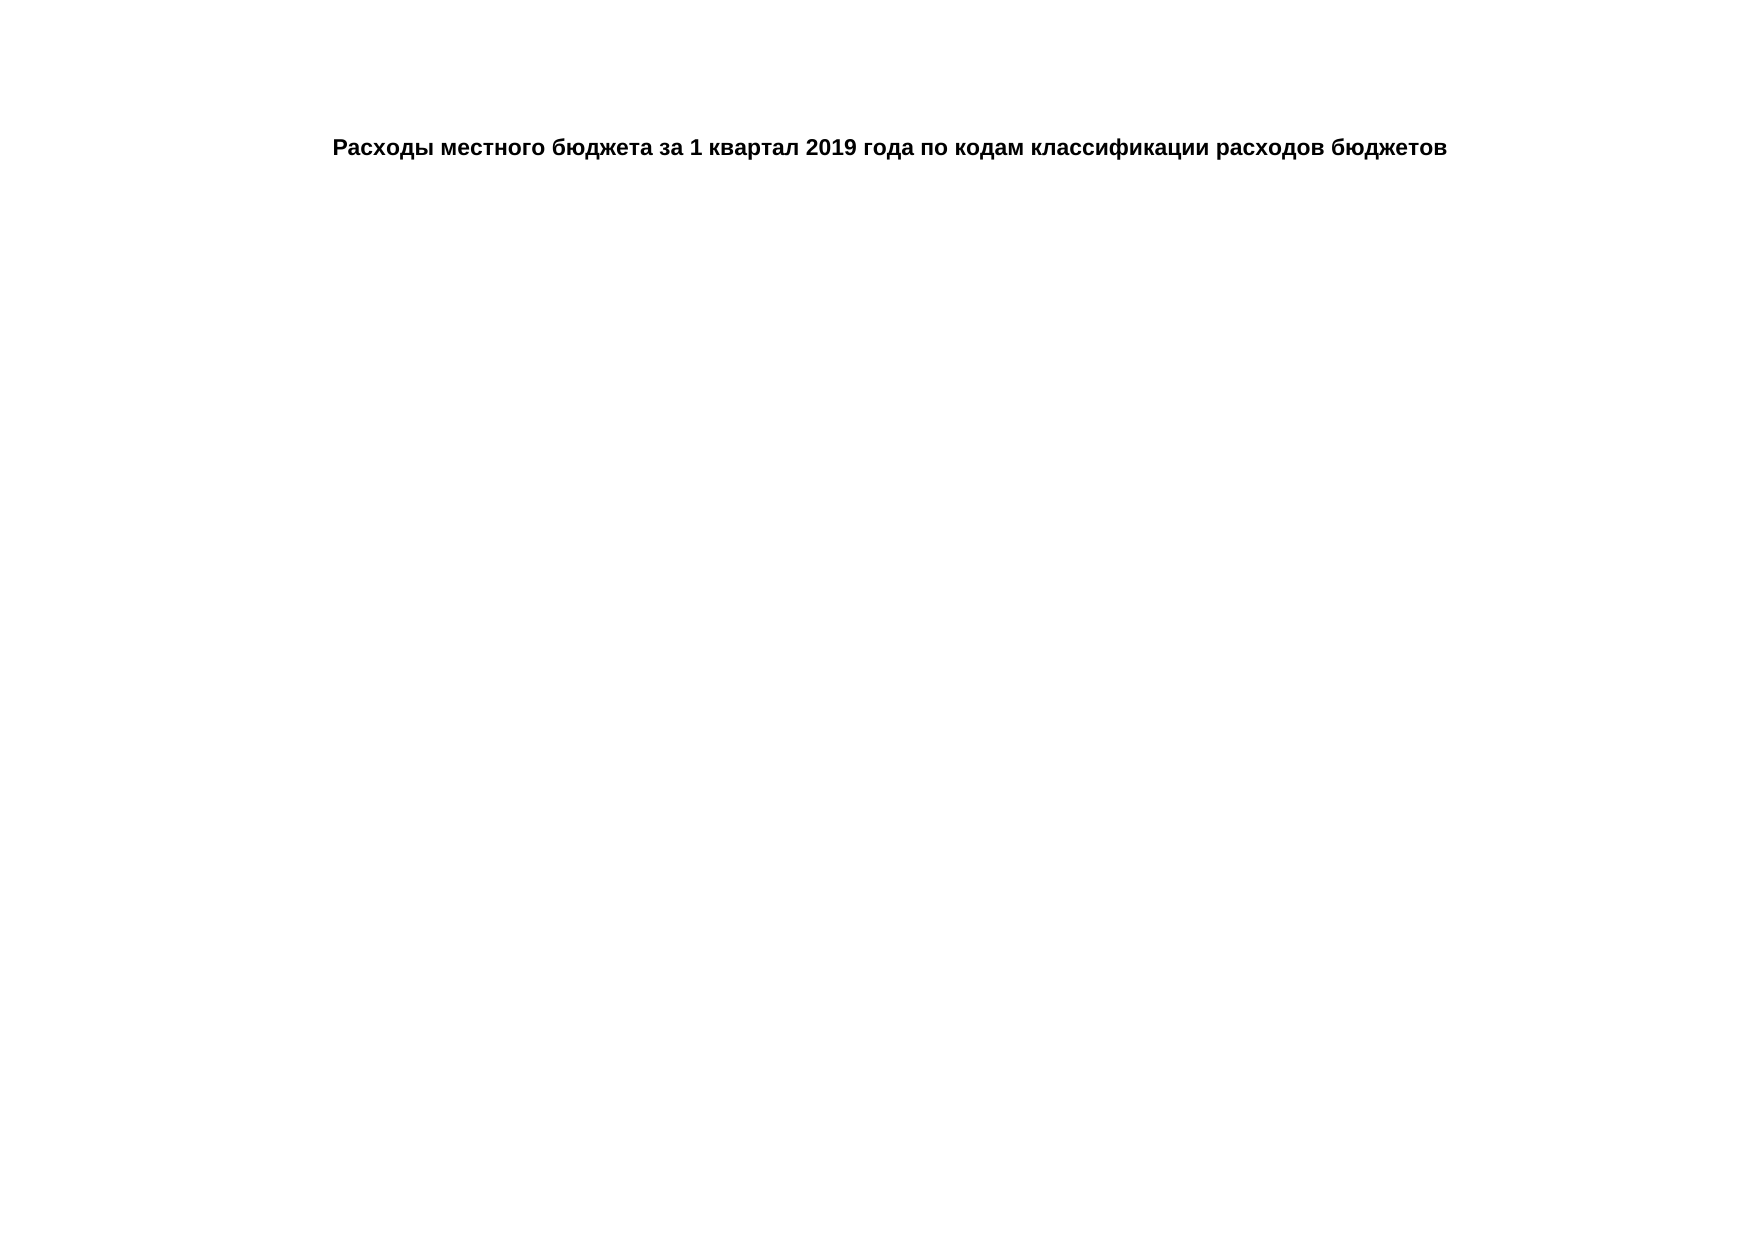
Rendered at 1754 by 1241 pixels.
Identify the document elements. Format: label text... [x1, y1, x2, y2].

table_header Расходы местного бюджета за 1 квартал 2019 года по кодам классификации расходов бюджетов [118, 131, 1662, 163]
